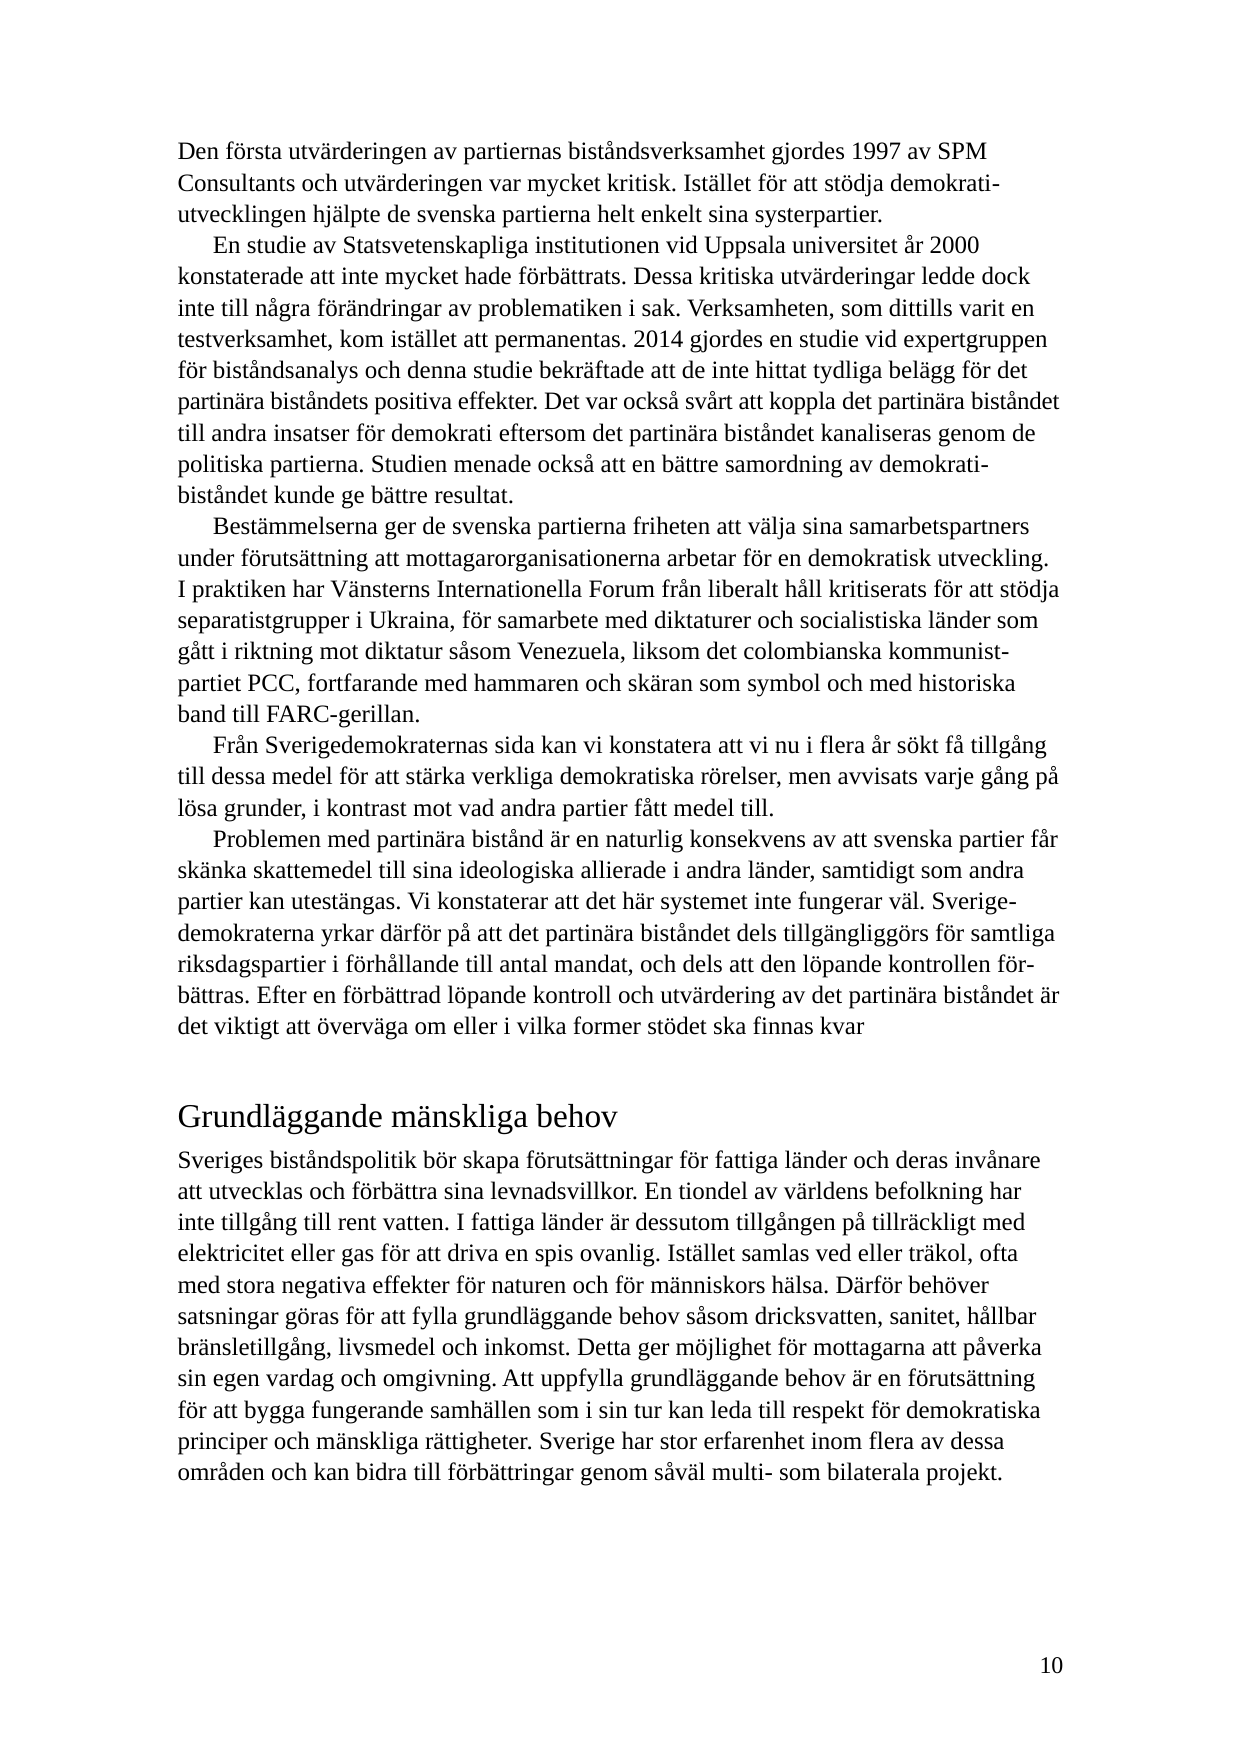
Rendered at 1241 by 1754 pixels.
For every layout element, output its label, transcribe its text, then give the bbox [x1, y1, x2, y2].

subtitle Grundläggande mänskliga behov [177, 1103, 1063, 1134]
text Från Sverigedemokraternas sida kan vi konstatera att vi nu i flera år sökt få tillgång till dessa medel för att stärka verkliga demokratiska rörelser, men avvisats varje gång på lösa grunder, i kontrast mot vad andra partier fått medel till. [177, 728, 1063, 821]
text Bestämmelserna ger de svenska partierna friheten att välja sina samarbetspartners under förutsättning att mottagarorganisationerna arbetar för en demokratisk utveckling. I praktiken har Vänsterns Internationella Forum från liberalt håll kritiserats för att stödja separatistgrupper i Ukraina, för samarbete med diktaturer och socialistiska länder som gått i riktning mot diktatur såsom Venezuela, liksom det colombianska kommunistpartiet PCC, fortfarande med hammaren och skäran som symbol och med historiska band till FARC-gerillan. [177, 509, 1063, 728]
text En studie av Statsvetenskapliga institutionen vid Uppsala universitet år 2000 konstaterade att inte mycket hade förbättrats. Dessa kritiska utvärderingar ledde dock inte till några förändringar av problematiken i sak. Verksamheten, som dittills varit en testverksamhet, kom istället att permanentas. 2014 gjordes en studie vid expertgruppen för biståndsanalys och denna studie bekräftade att de inte hittat tydliga belägg för det partinära biståndets positiva effekter. Det var också svårt att koppla det partinära biståndet till andra insatser för demokrati eftersom det partinära biståndet kanaliseras genom de politiska partierna. Studien menade också att en bättre samordning av demokratibiståndet kunde ge bättre resultat. [177, 228, 1063, 509]
text Sveriges biståndspolitik bör skapa förutsättningar för fattiga länder och deras invånare att utvecklas och förbättra sina levnadsvillkor. En tiondel av världens befolkning har inte tillgång till rent vatten. I fattiga länder är dessutom tillgången på tillräckligt med elektricitet eller gas för att driva en spis ovanlig. Istället samlas ved eller träkol, ofta med stora negativa effekter för naturen och för människors hälsa. Därför behöver satsningar göras för att fylla grundläggande behov såsom dricksvatten, sanitet, hållbar bränsletillgång, livsmedel och inkomst. Detta ger möjlighet för mottagarna att påverka sin egen vardag och omgivning. Att uppfylla grundläggande behov är en förutsättning för att bygga fungerande samhällen som i sin tur kan leda till respekt för demokratiska principer och mänskliga rättigheter. Sverige har stor erfarenhet inom flera av dessa områden och kan bidra till förbättringar genom såväl multi- som bilaterala projekt. [177, 1142, 1063, 1486]
text Problemen med partinära bistånd är en naturlig konsekvens av att svenska partier får skänka skattemedel till sina ideologiska allierade i andra länder, samtidigt som andra partier kan utestängas. Vi konstaterar att det här systemet inte fungerar väl. Sverigedemokraterna yrkar därför på att det partinära biståndet dels tillgängliggörs för samtliga riksdagspartier i förhållande till antal mandat, och dels att den löpande kontrollen förbättras. Efter en förbättrad löpande kontroll och utvärdering av det partinära biståndet är det viktigt att överväga om eller i vilka former stödet ska finnas kvar [177, 821, 1063, 1040]
text Den första utvärderingen av partiernas biståndsverksamhet gjordes 1997 av SPM Consultants och utvärderingen var mycket kritisk. Istället för att stödja demokratiutvecklingen hjälpte de svenska partierna helt enkelt sina systerpartier. [177, 134, 1063, 228]
